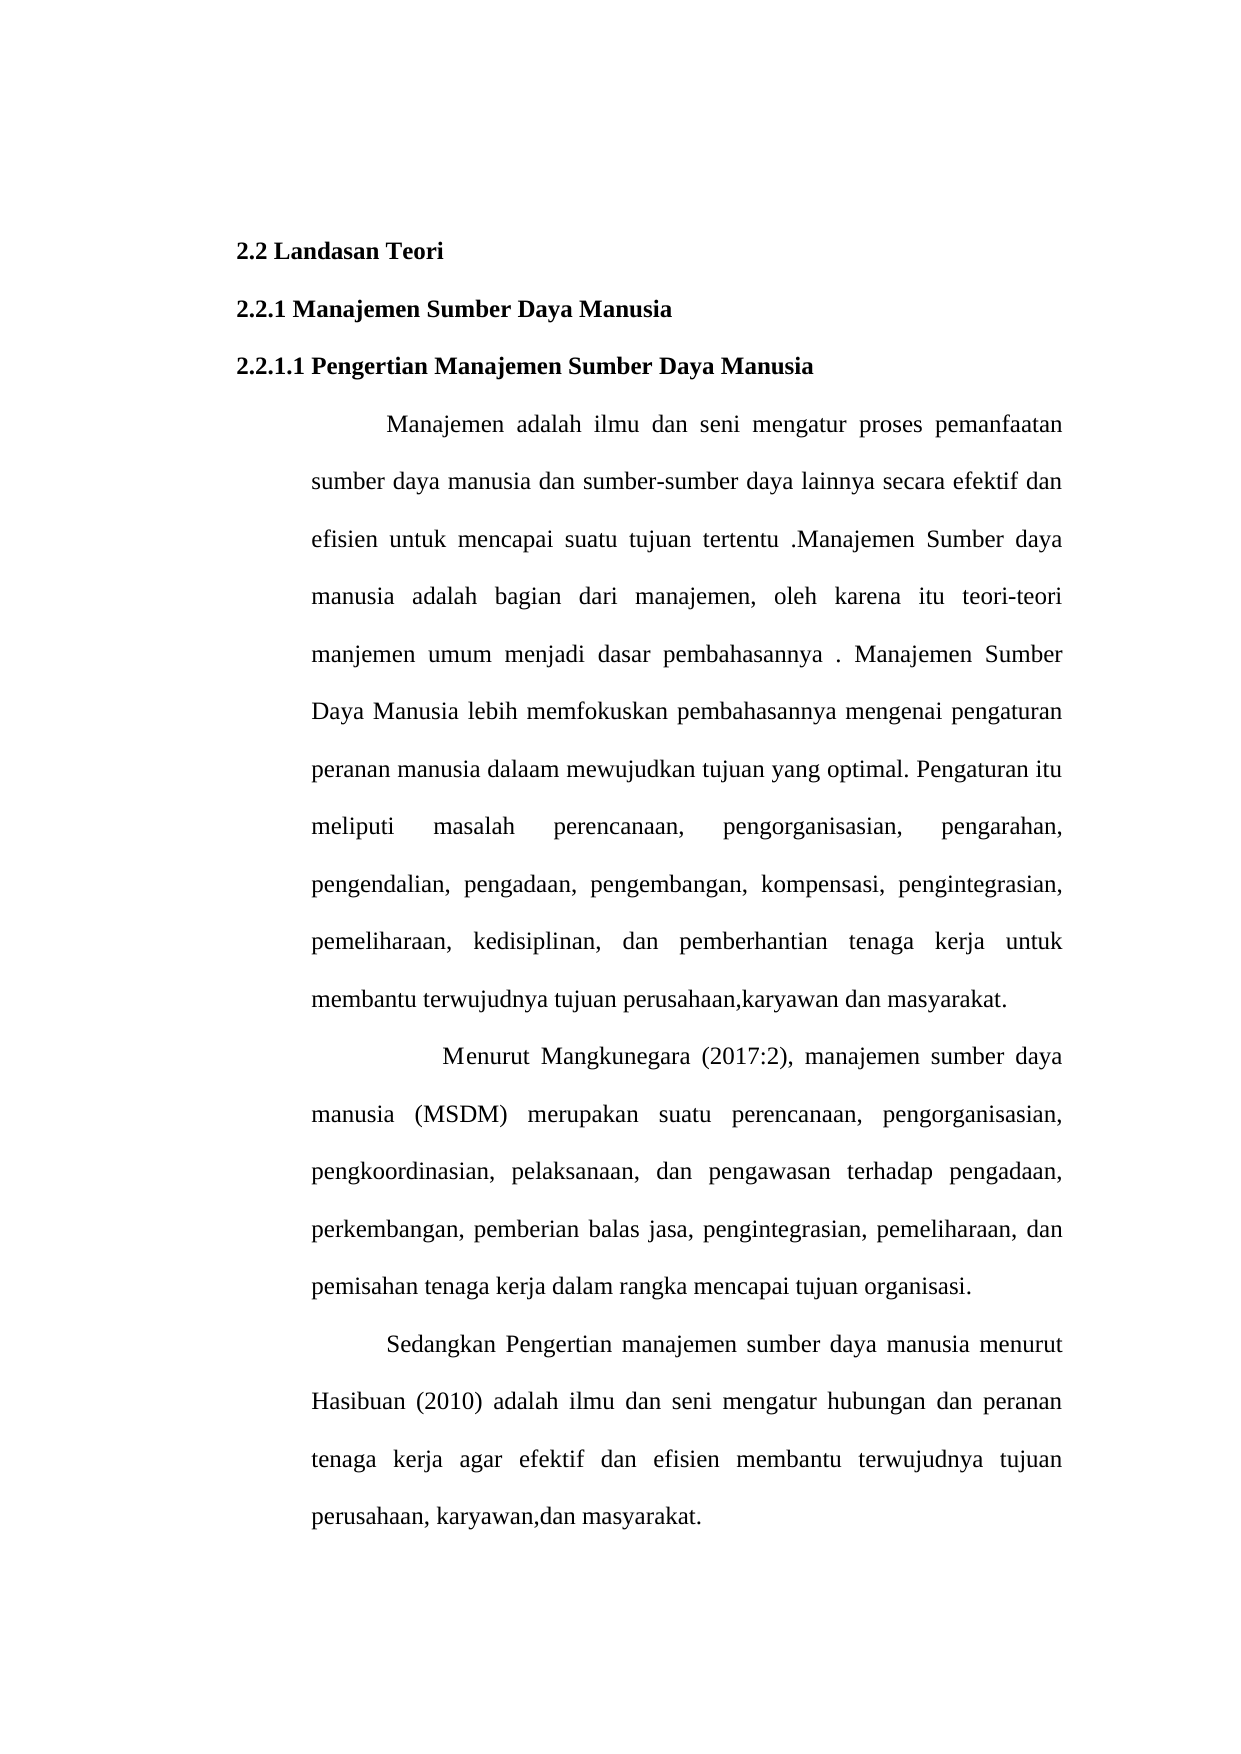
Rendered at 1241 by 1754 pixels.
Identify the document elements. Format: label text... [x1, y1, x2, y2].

text 2.2.1.1 Pengertian Manajemen Sumber Daya Manusia [236, 351, 1063, 380]
text Menurut Mangkunegara (2017:2), manajemen sumber daya manusia (MSDM) merupakan suatu perencanaan, pengorganisasian, pengkoordinasian, pelaksanaan, dan pengawasan terhadap pengadaan, perkembangan, pemberian balas jasa, pengintegrasian, pemeliharaan, dan pemisahan tenaga kerja dalam rangka mencapai tujuan organisasi. [311, 1041, 1063, 1300]
text 2.2 Landasan Teori [236, 236, 1063, 265]
text Manajemen adalah ilmu dan seni mengatur proses pemanfaatan sumber daya manusia dan sumber-sumber daya lainnya secara efektif dan efisien untuk mencapai suatu tujuan tertentu .Manajemen Sumber daya manusia adalah bagian dari manajemen, oleh karena itu teori-teori manjemen umum menjadi dasar pembahasannya . Manajemen Sumber Daya Manusia lebih memfokuskan pembahasannya mengenai pengaturan peranan manusia dalaam mewujudkan tujuan yang optimal. Pengaturan itu meliputi masalah perencanaan, pengorganisasian, pengarahan, pengendalian, pengadaan, pengembangan, kompensasi, pengintegrasian, pemeliharaan, kedisiplinan, dan pemberhantian tenaga kerja untuk membantu terwujudnya tujuan perusahaan,karyawan dan masyarakat. [311, 409, 1063, 1012]
text 2.2.1 Manajemen Sumber Daya Manusia [236, 294, 1063, 322]
text Sedangkan Pengertian manajemen sumber daya manusia menurut Hasibuan (2010) adalah ilmu dan seni mengatur hubungan dan peranan tenaga kerja agar efektif dan efisien membantu terwujudnya tujuan perusahaan, karyawan,dan masyarakat. [311, 1329, 1063, 1530]
